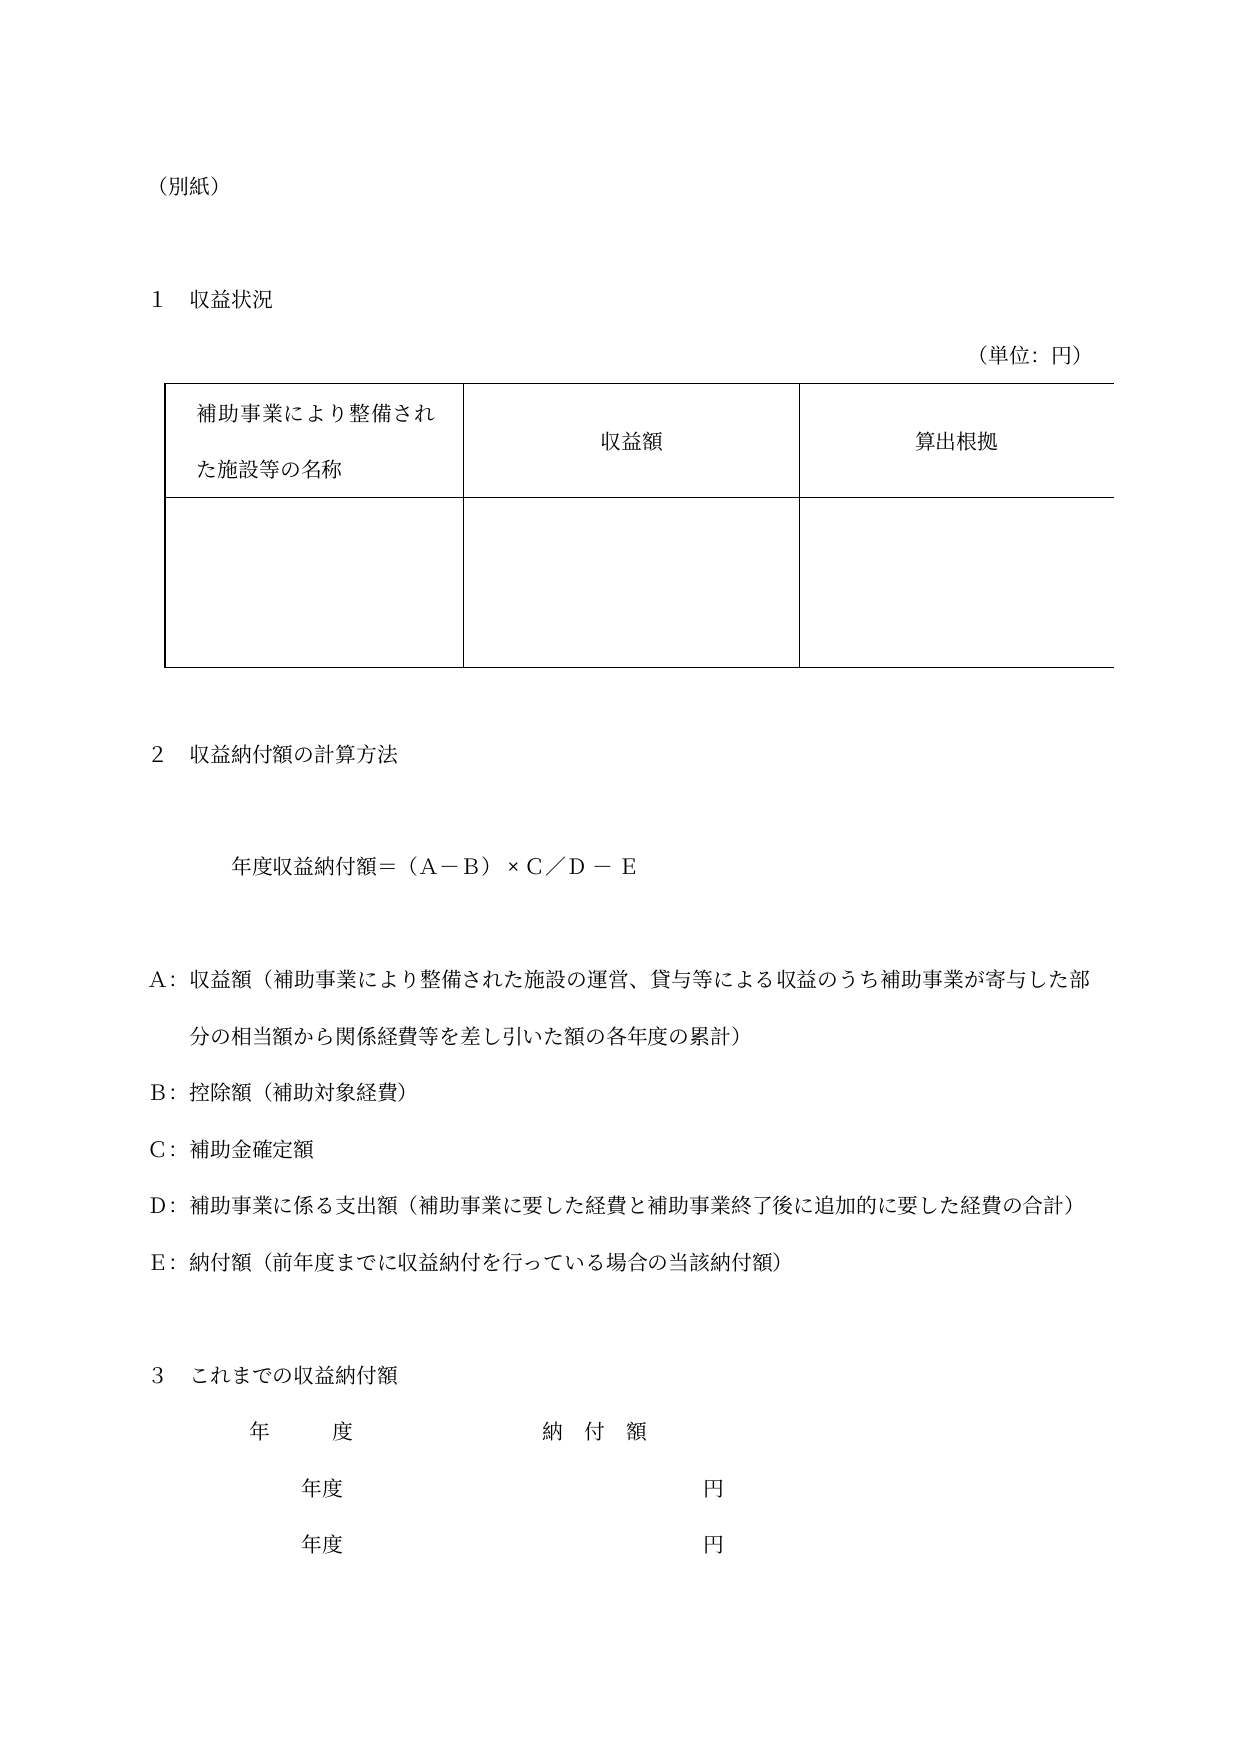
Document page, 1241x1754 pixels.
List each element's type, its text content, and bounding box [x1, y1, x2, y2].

text （単位：円） [148, 326, 1092, 383]
table_cell [166, 498, 463, 667]
table_header 算出根拠 [800, 384, 1113, 497]
text Ｅ：納付額（前年度までに収益納付を行っている場合の当該納付額） [148, 1233, 1092, 1289]
table_header 補助事業により整備された施設等の名称 [166, 384, 463, 497]
table_cell 年度 [148, 1515, 454, 1572]
text Ｄ：補助事業に係る支出額（補助事業に要した経費と補助事業終了後に追加的に要した経費の合計） [148, 1176, 1092, 1233]
table_cell 円 [454, 1459, 735, 1515]
text Ａ：収益額（補助事業により整備された施設の運営、貸与等による収益のうち補助事業が寄与した部分の相当額から関係経費等を差し引いた額の各年度の累計） [148, 951, 1092, 1063]
table_header 年 度 [148, 1402, 454, 1459]
table_cell 円 [454, 1515, 735, 1572]
table_cell [800, 498, 1113, 667]
table_header 収益額 [464, 384, 799, 497]
text Ｂ：控除額（補助対象経費） [148, 1063, 1092, 1120]
table_cell [464, 498, 799, 667]
text （別紙） [148, 157, 1092, 213]
table_cell 年度 [148, 1459, 454, 1515]
text ３ これまでの収益納付額 [148, 1346, 1092, 1402]
text １ 収益状況 [148, 270, 1092, 326]
table_header 納 付 額 [454, 1402, 735, 1459]
text Ｃ：補助金確定額 [148, 1120, 1092, 1176]
text ２ 収益納付額の計算方法 [148, 725, 1092, 781]
text 年度収益納付額＝（Ａ－Ｂ） × Ｃ／Ｄ － Ｅ [148, 838, 1092, 894]
